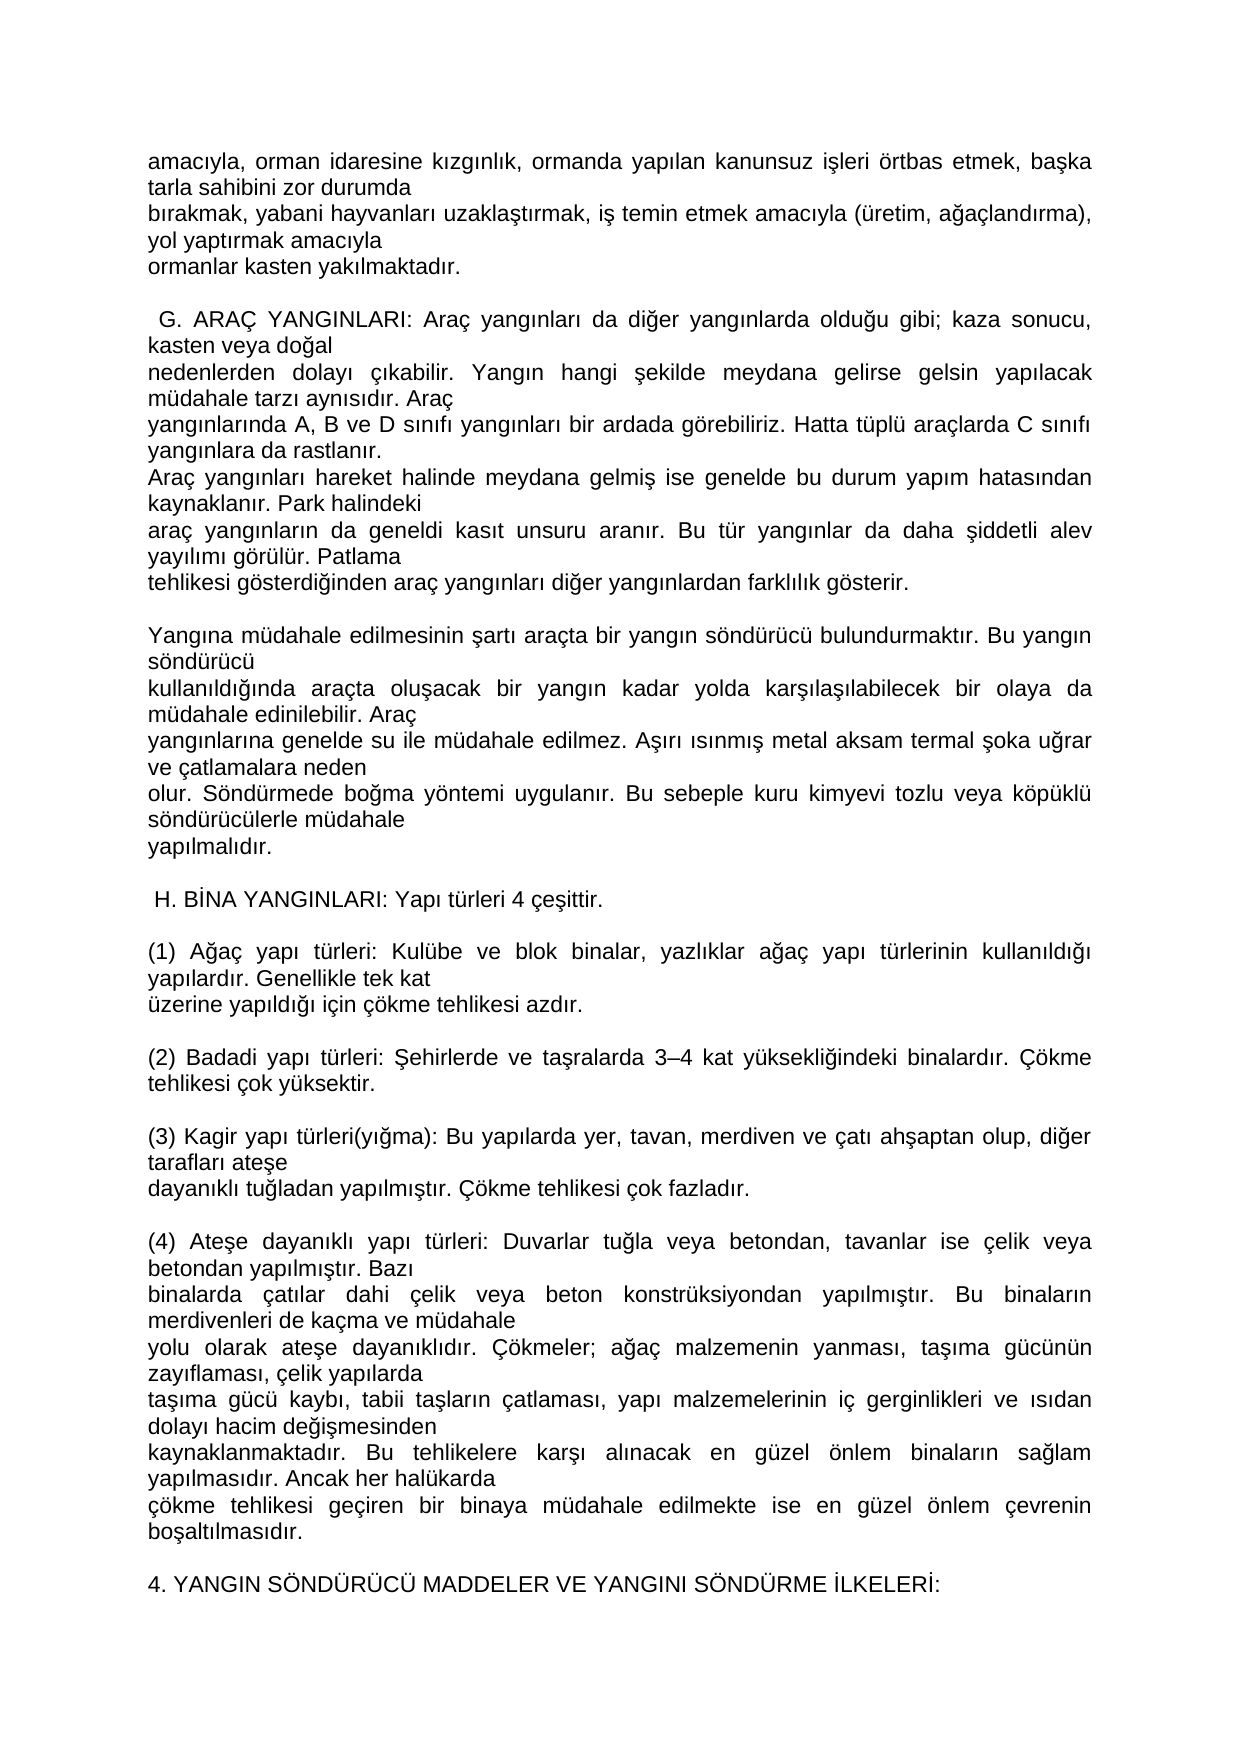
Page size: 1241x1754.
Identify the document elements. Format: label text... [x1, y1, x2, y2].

text H. BİNA YANGINLARI: Yapı türleri 4 çeşittir. [148, 886, 1093, 912]
text amacıyla, orman idaresine kızgınlık, ormanda yapılan kanunsuz işleri örtbas etmek, başka tarla sahibini zor durumda [148, 148, 1093, 200]
text kaynaklanmaktadır. Bu tehlikelere karşı alınacak en güzel önlem binaların sağlam yapılmasıdır. Ancak her halükarda [148, 1439, 1093, 1492]
text tehlikesi gösterdiğinden araç yangınları diğer yangınlardan farklılık gösterir. [148, 569, 1093, 596]
text kullanıldığında araçta oluşacak bir yangın kadar yolda karşılaşılabilecek bir olaya da müdahale edinilebilir. Araç [148, 675, 1093, 727]
text dayanıklı tuğladan yapılmıştır. Çökme tehlikesi çok fazladır. [148, 1175, 1093, 1202]
text yangınlarına genelde su ile müdahale edilmez. Aşırı ısınmış metal aksam termal şoka uğrar ve çatlamalara neden [148, 727, 1093, 780]
text (1) Ağaç yapı türleri: Kulübe ve blok binalar, yazlıklar ağaç yapı türlerinin kullanıldığı yapılardır. Genellikle tek kat [148, 938, 1093, 991]
text (4) Ateşe dayanıklı yapı türleri: Duvarlar tuğla veya betondan, tavanlar ise çelik veya betondan yapılmıştır. Bazı [148, 1228, 1093, 1281]
text çökme tehlikesi geçiren bir binaya müdahale edilmekte ise en güzel önlem çevrenin boşaltılmasıdır. [148, 1492, 1093, 1544]
text Yangına müdahale edilmesinin şartı araçta bir yangın söndürücü bulundurmaktır. Bu yangın söndürücü [148, 622, 1093, 675]
text ormanlar kasten yakılmaktadır. [148, 253, 1093, 279]
text bırakmak, yabani hayvanları uzaklaştırmak, iş temin etmek amacıyla (üretim, ağaçlandırma), yol yaptırmak amacıyla [148, 200, 1093, 253]
text araç yangınların da geneldi kasıt unsuru aranır. Bu tür yangınlar da daha şiddetli alev yayılımı görülür. Patlama [148, 517, 1093, 569]
text (2) Badadi yapı türleri: Şehirlerde ve taşralarda 3–4 kat yüksekliğindeki binalardır. Çökme tehlikesi çok yüksektir. [148, 1044, 1093, 1096]
text (3) Kagir yapı türleri(yığma): Bu yapılarda yer, tavan, merdiven ve çatı ahşaptan olup, diğer tarafları ateşe [148, 1123, 1093, 1175]
text binalarda çatılar dahi çelik veya beton konstrüksiyondan yapılmıştır. Bu binaların merdivenleri de kaçma ve müdahale [148, 1281, 1093, 1333]
text olur. Söndürmede boğma yöntemi uygulanır. Bu sebeple kuru kimyevi tozlu veya köpüklü söndürücülerle müdahale [148, 780, 1093, 833]
text üzerine yapıldığı için çökme tehlikesi azdır. [148, 991, 1093, 1017]
text Araç yangınları hareket halinde meydana gelmiş ise genelde bu durum yapım hatasından kaynaklanır. Park halindeki [148, 464, 1093, 517]
text nedenlerden dolayı çıkabilir. Yangın hangi şekilde meydana gelirse gelsin yapılacak müdahale tarzı aynısıdır. Araç [148, 358, 1093, 411]
text G. ARAÇ YANGINLARI: Araç yangınları da diğer yangınlarda olduğu gibi; kaza sonucu, kasten veya doğal [148, 306, 1093, 358]
text yangınlarında A, B ve D sınıfı yangınları bir ardada görebiliriz. Hatta tüplü araçlarda C sınıfı yangınlara da rastlanır. [148, 411, 1093, 464]
text yapılmalıdır. [148, 833, 1093, 859]
text 4. YANGIN SÖNDÜRÜCÜ MADDELER VE YANGINI SÖNDÜRME İLKELERİ: [148, 1571, 1093, 1597]
text yolu olarak ateşe dayanıklıdır. Çökmeler; ağaç malzemenin yanması, taşıma gücünün zayıflaması, çelik yapılarda [148, 1333, 1093, 1386]
text taşıma gücü kaybı, tabii taşların çatlaması, yapı malzemelerinin iç gerginlikleri ve ısıdan dolayı hacim değişmesinden [148, 1386, 1093, 1439]
